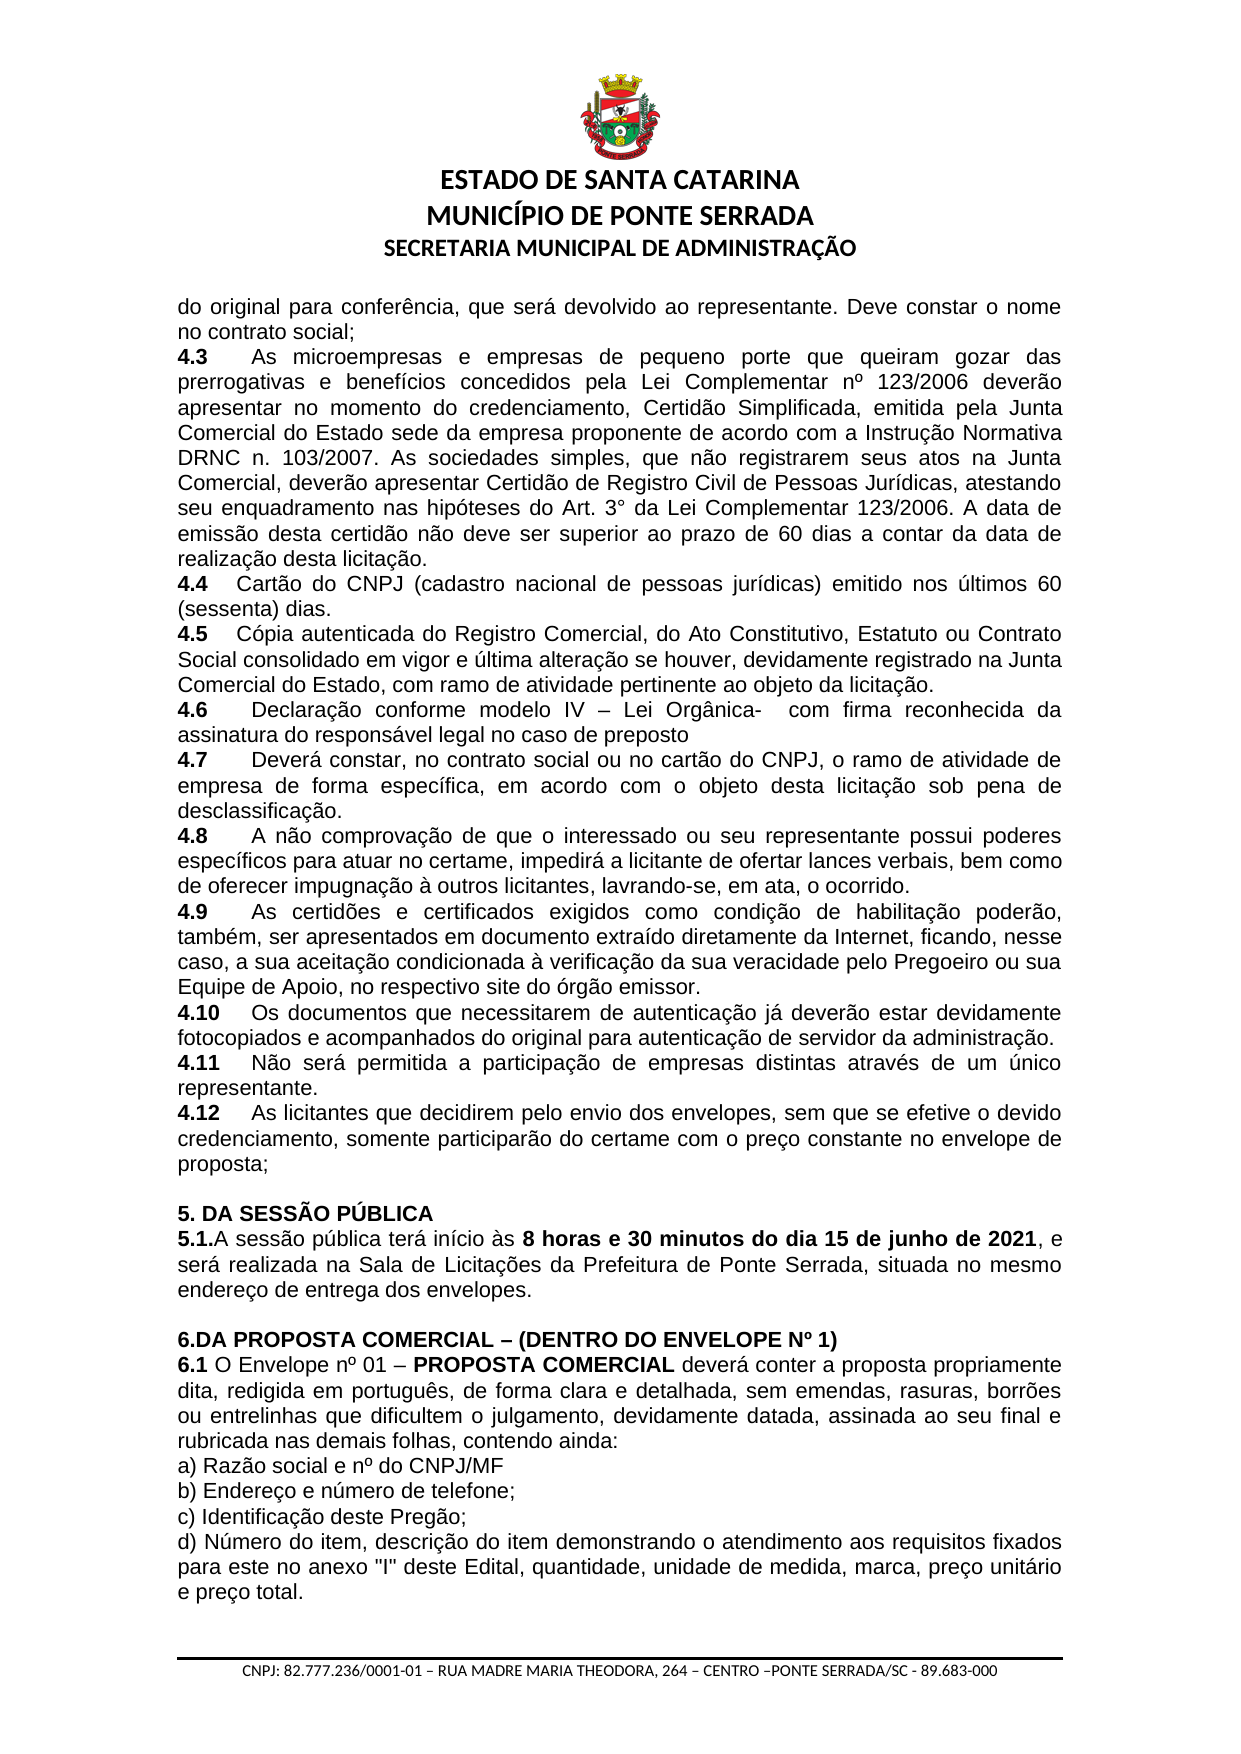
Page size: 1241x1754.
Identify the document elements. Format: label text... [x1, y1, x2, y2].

list As licitantes que decidirem pelo envio dos envelopes, sem que se efetive o devido credenciamento, somente participarão do certame com o preço constante no envelope de proposta; [177, 1100, 1063, 1176]
list a) Razão social e nº do CNPJ/MF [177, 1453, 1063, 1478]
list c) Identificação deste Pregão; [177, 1503, 1063, 1529]
list 5.1.A sessão pública terá início às 8 horas e 30 minutos do dia 15 de junho de 2021, e será realizada na Sala de Licitações da Prefeitura de Ponte Serrada, situada no mesmo endereço de entrega dos envelopes. [177, 1226, 1063, 1302]
list Cartão do CNPJ (cadastro nacional de pessoas jurídicas) emitido nos últimos 60 (sessenta) dias. [177, 571, 1063, 621]
list Cópia autenticada do Registro Comercial, do Ato Constitutivo, Estatuto ou Contrato Social consolidado em vigor e última alteração se houver, devidamente registrado na Junta Comercial do Estado, com ramo de atividade pertinente ao objeto da licitação. [177, 621, 1063, 697]
list As certidões e certificados exigidos como condição de habilitação poderão, também, ser apresentados em documento extraído diretamente da Internet, ficando, nesse caso, a sua aceitação condicionada à verificação da sua veracidade pelo Pregoeiro ou sua Equipe de Apoio, no respectivo site do órgão emissor. [177, 898, 1063, 999]
list Não será permitida a participação de empresas distintas através de um único representante. [177, 1050, 1063, 1100]
picture [580, 73, 661, 162]
list b) Endereço e número de telefone; [177, 1478, 1063, 1503]
text 6.DA PROPOSTA COMERCIAL – (DENTRO DO ENVELOPE Nº 1) [177, 1327, 1063, 1352]
text 6.1 O Envelope nº 01 – PROPOSTA COMERCIAL deverá conter a proposta propriamente dita, redigida em português, de forma clara e detalhada, sem emendas, rasuras, borrões ou entrelinhas que dificultem o julgamento, devidamente datada, assinada ao seu final e rubricada nas demais folhas, contendo ainda: [177, 1352, 1063, 1453]
list Os documentos que necessitarem de autenticação já deverão estar devidamente fotocopiados e acompanhados do original para autenticação de servidor da administração. [177, 999, 1063, 1050]
text 5. DA SESSÃO PÚBLICA [177, 1201, 1063, 1226]
list As microempresas e empresas de pequeno porte que queiram gozar das prerrogativas e benefícios concedidos pela Lei Complementar nº 123/2006 deverão apresentar no momento do credenciamento, Certidão Simplificada, emitida pela Junta Comercial do Estado sede da empresa proponente de acordo com a Instrução Normativa DRNC n. 103/2007. As sociedades simples, que não registrarem seus atos na Junta Comercial, deverão apresentar Certidão de Registro Civil de Pessoas Jurídicas, atestando seu enquadramento nas hipóteses do Art. 3° da Lei Complementar 123/2006. A data de emissão desta certidão não deve ser superior ao prazo de 60 dias a contar da data de realização desta licitação. [177, 344, 1063, 571]
list A não comprovação de que o interessado ou seu representante possui poderes específicos para atuar no certame, impedirá a licitante de ofertar lances verbais, bem como de oferecer impugnação à outros licitantes, lavrando-se, em ata, o ocorrido. [177, 823, 1063, 898]
list Deverá constar, no contrato social ou no cartão do CNPJ, o ramo de atividade de empresa de forma específica, em acordo com o objeto desta licitação sob pena de desclassificação. [177, 747, 1063, 823]
list d) Número do item, descrição do item demonstrando o atendimento aos requisitos fixados para este no anexo "I" deste Edital, quantidade, unidade de medida, marca, preço unitário e preço total. [177, 1529, 1063, 1604]
list Declaração conforme modelo IV – Lei Orgânica- com firma reconhecida da assinatura do responsável legal no caso de preposto [177, 697, 1063, 747]
